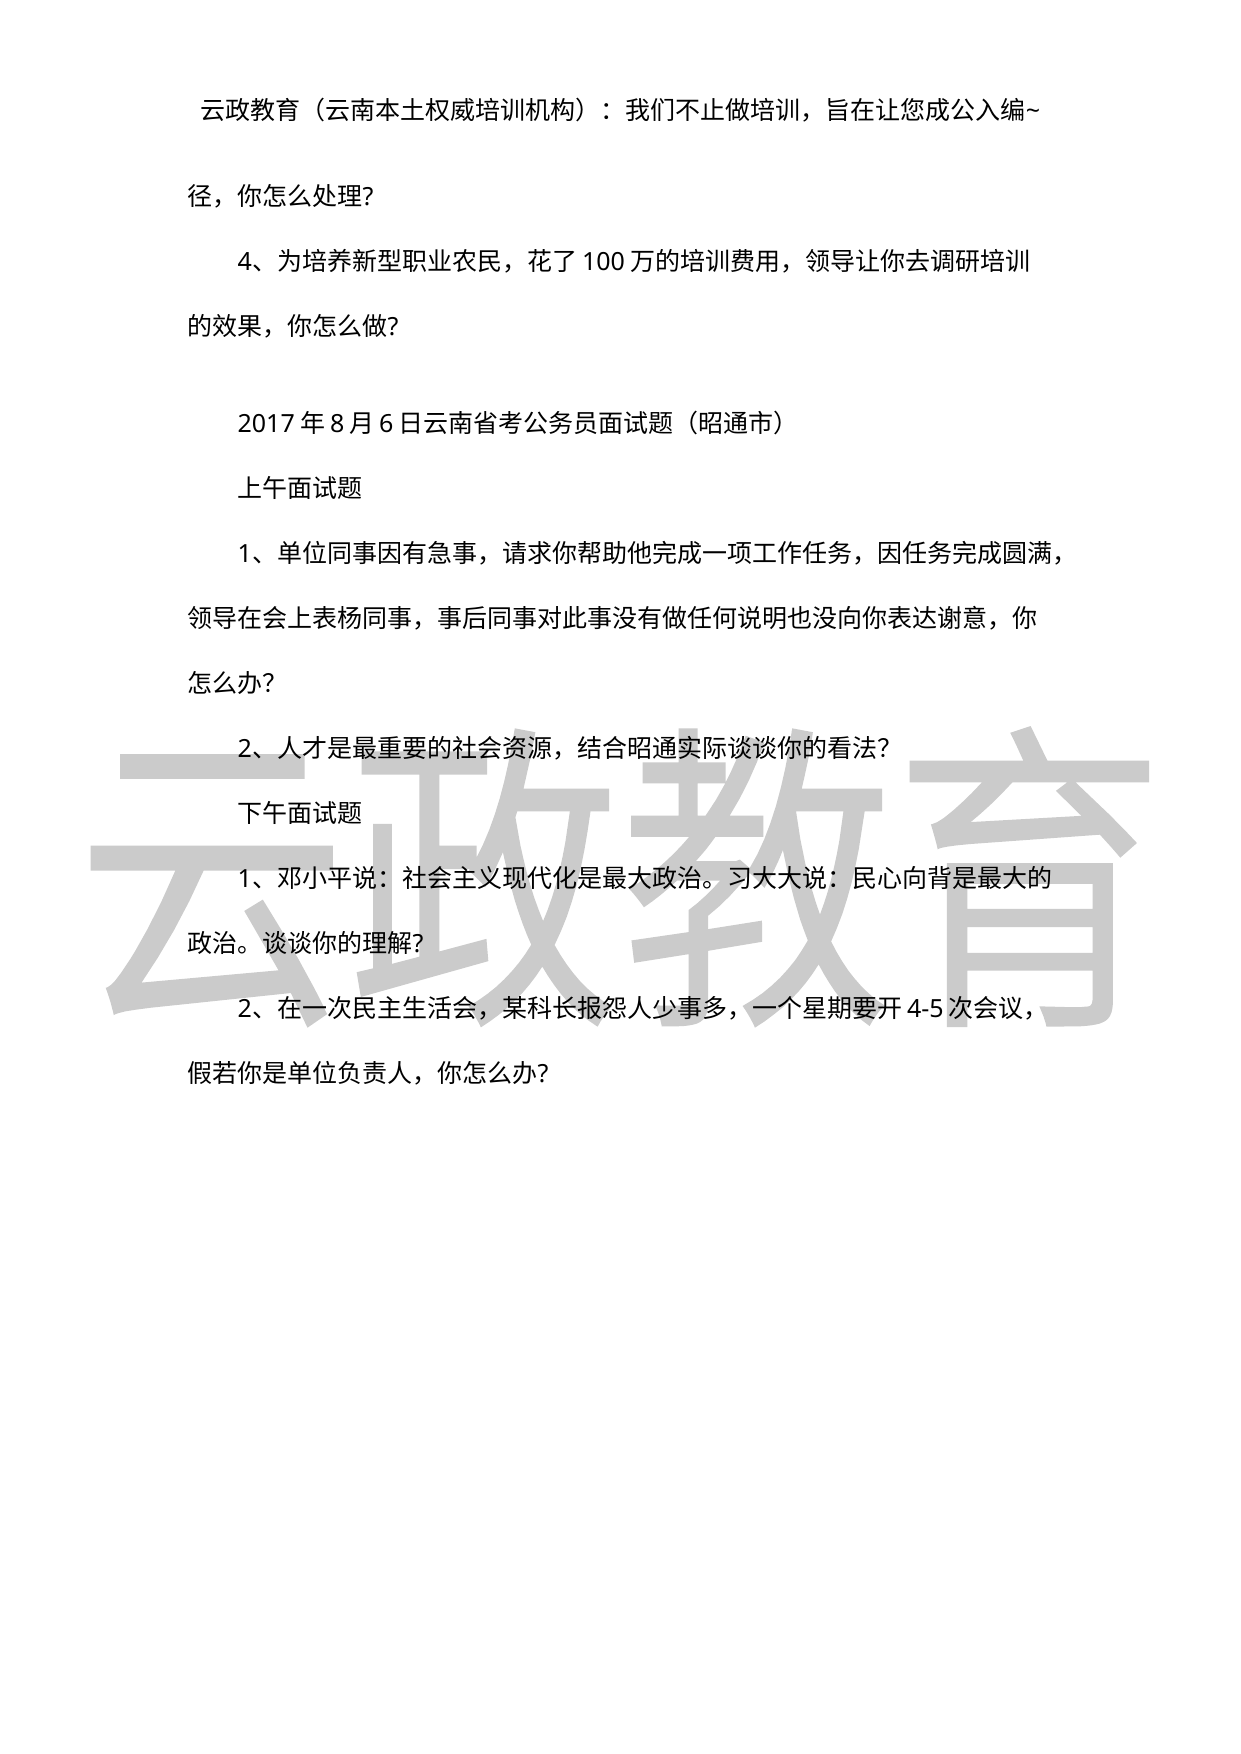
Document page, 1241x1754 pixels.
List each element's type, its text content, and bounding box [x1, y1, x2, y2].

text 2、在一次民主生活会，某科长报怨人少事多，一个星期要开4-5次会议，假若你是单位负责人，你怎么办? [187, 974, 1053, 1104]
text 2017年8月6日云南省考公务员面试题（昭通市） [187, 389, 1053, 454]
text 上午面试题 [187, 454, 1053, 519]
text 1、邓小平说：社会主义现代化是最大政治。习大大说：民心向背是最大的政治。谈谈你的理解? [187, 844, 1053, 974]
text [187, 162, 1053, 227]
text 4、为培养新型职业农民，花了100万的培训费用，领导让你去调研培训的效果，你怎么做? [187, 227, 1053, 357]
text 下午面试题 [187, 779, 1053, 844]
text 1、单位同事因有急事，请求你帮助他完成一项工作任务，因任务完成圆满，领导在会上表杨同事，事后同事对此事没有做任何说明也没向你表达谢意，你怎么办？ [187, 519, 1053, 714]
text 2、人才是最重要的社会资源，结合昭通实际谈谈你的看法？ [187, 714, 1053, 779]
